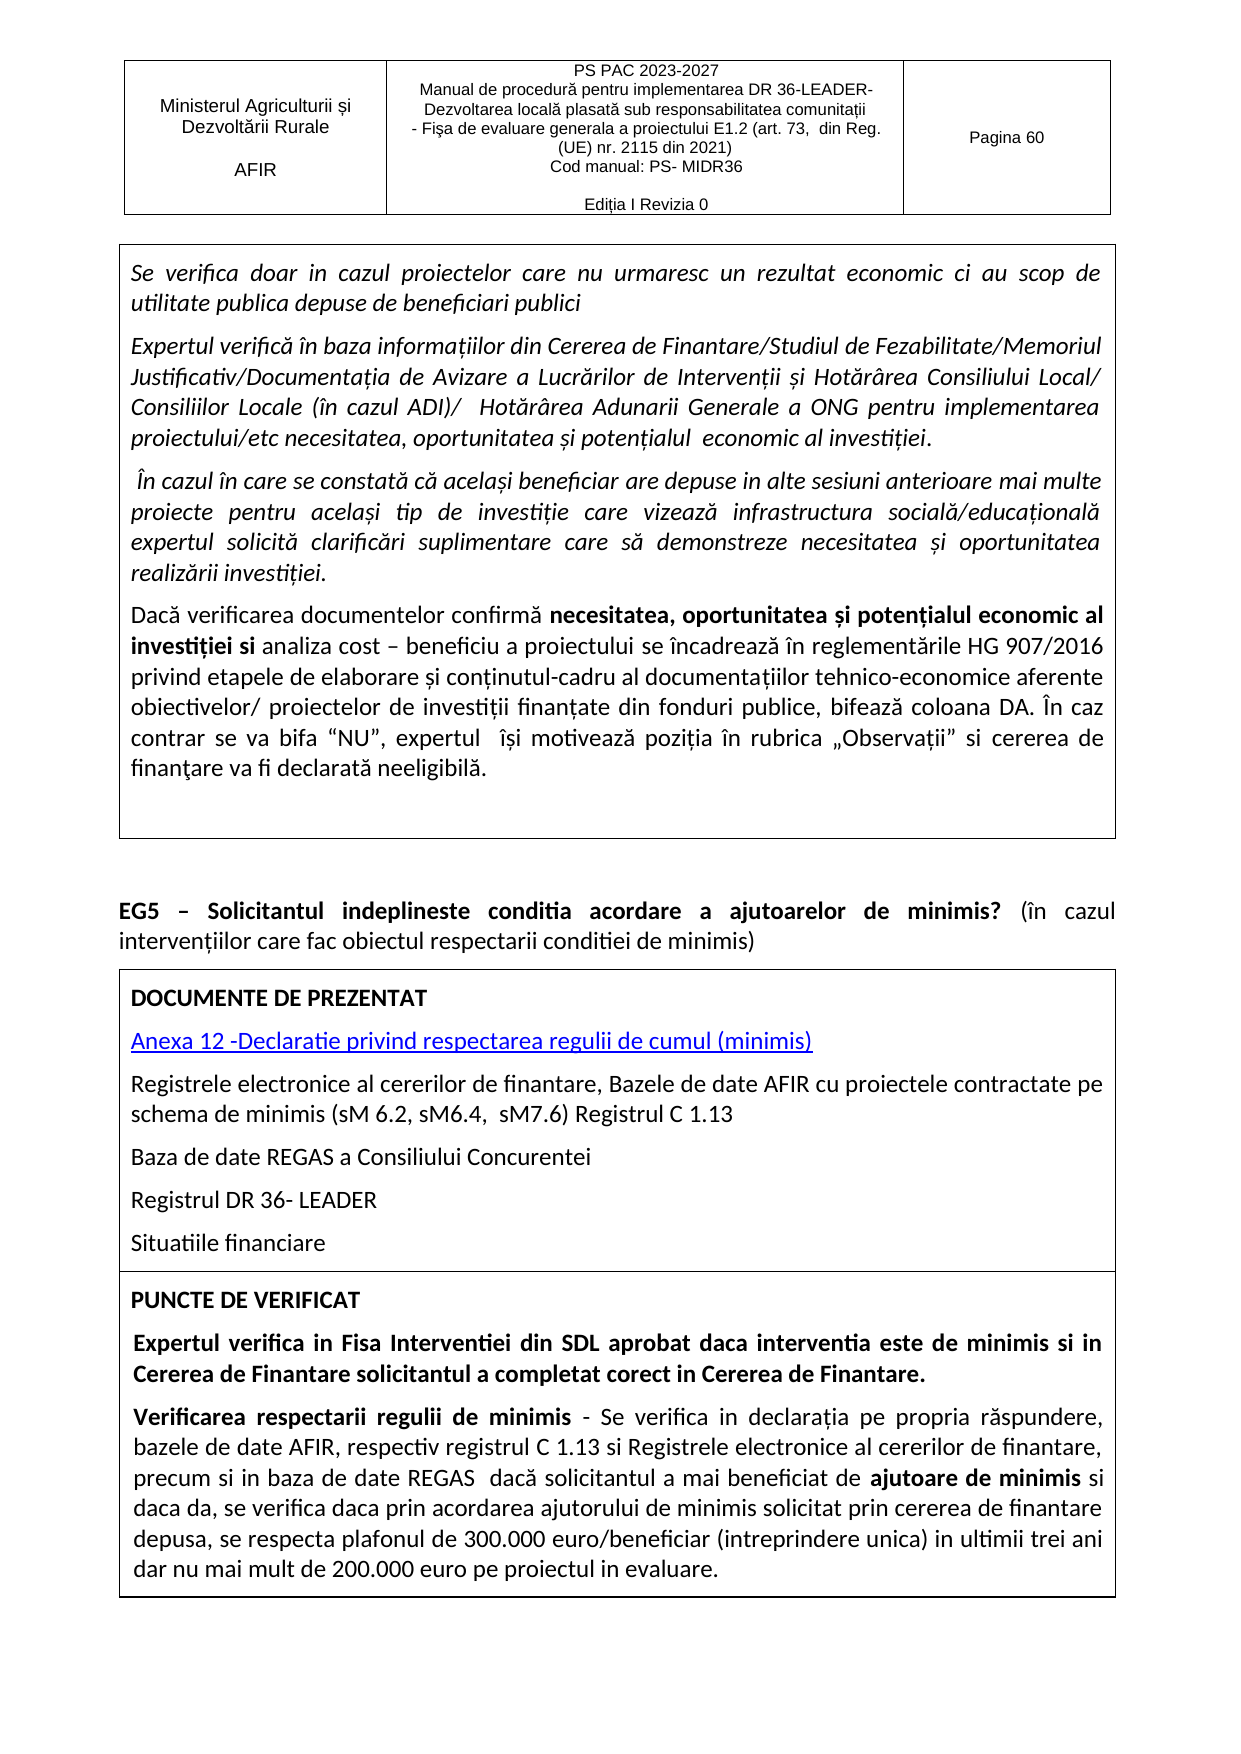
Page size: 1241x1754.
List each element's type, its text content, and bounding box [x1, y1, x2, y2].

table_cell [120, 1272, 1115, 1596]
table_header DOCUMENTE DE PREZENTAT Anexa 12 -Declaratie privind respectarea regulii de cumul (minimis) Registrele electronice al cererilor de finantare, Bazele de date AFIR cu proiectele contractate pe schema de minimis (sM 6.2, sM6.4, sM7.6) Registrul C 1.13 Baza de date REGAS a Consiliului Concurentei Registrul DR 36- LEADER Situatiile financiare [120, 970, 1115, 1271]
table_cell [120, 245, 1115, 838]
text EG5 – Solicitantul indeplineste conditia acordare a ajutoarelor de minimis? (în cazul intervențiilor care fac obiectul respectarii conditiei de minimis) [119, 895, 1116, 956]
